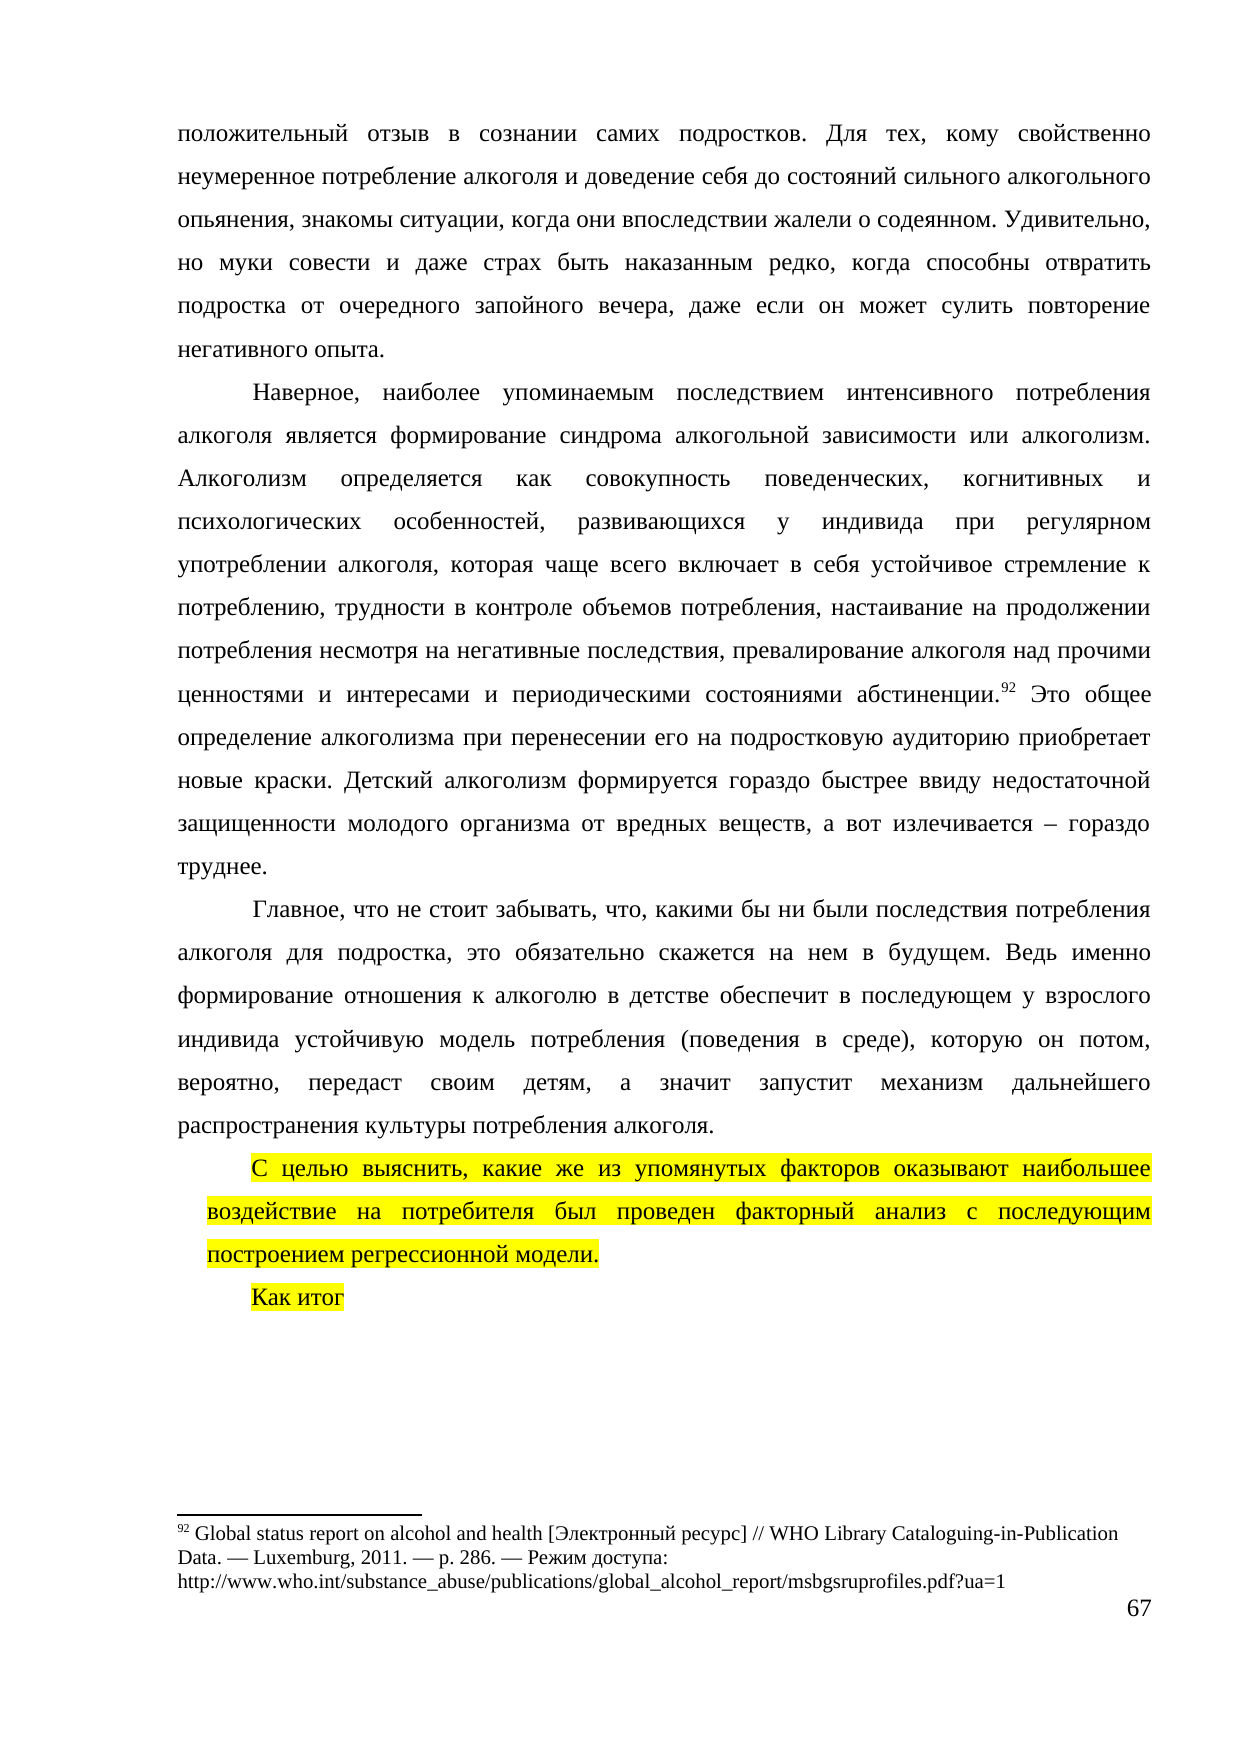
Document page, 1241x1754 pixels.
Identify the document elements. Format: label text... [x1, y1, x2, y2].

text Наверное, наиболее упоминаемым последствием интенсивного потребления алкоголя является формирование синдрома алкогольной зависимости или алкоголизм. Алкоголизм определяется как совокупность поведенческих, когнитивных и психологических особенностей, развивающихся у индивида при регулярном употреблении алкоголя, которая чаще всего включает в себя устойчивое стремление к потреблению, трудности в контроле объемов потребления, настаивание на продолжении потребления несмотря на негативные последствия, превалирование алкоголя над прочими ценностями и интересами и периодическими состояниями абстиненции. Это общее определение алкоголизма при перенесении его на подростковую аудиторию приобретает новые краски. Детский алкоголизм формируется гораздо быстрее ввиду недостаточной защищенности молодого организма от вредных веществ, а вот излечивается – гораздо труднее. [177, 377, 1152, 880]
text С целью выяснить, какие же из упомянутых факторов оказывают наибольшее воздействие на потребителя был проведен факторный анализ с последующим построением регрессионной модели. [207, 1225, 1152, 1268]
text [177, 118, 1152, 362]
text Как итог [207, 1282, 1152, 1311]
text С целью выяснить, какие же из упомянутых факторов оказывают наибольшее воздействие на потребителя был проведен факторный анализ с последующим построением регрессионной модели. [207, 1153, 1152, 1196]
text Главное, что не стоит забывать, что, какими бы ни были последствия потребления алкоголя для подростка, это обязательно скажется на нем в будущем. Ведь именно формирование отношения к алкоголю в детстве обеспечит в последующем у взрослого индивида устойчивую модель потребления (поведения в среде), которую он потом, вероятно, передаст своим детям, а значит запустит механизм дальнейшего распространения культуры потребления алкоголя. [177, 894, 1152, 1139]
